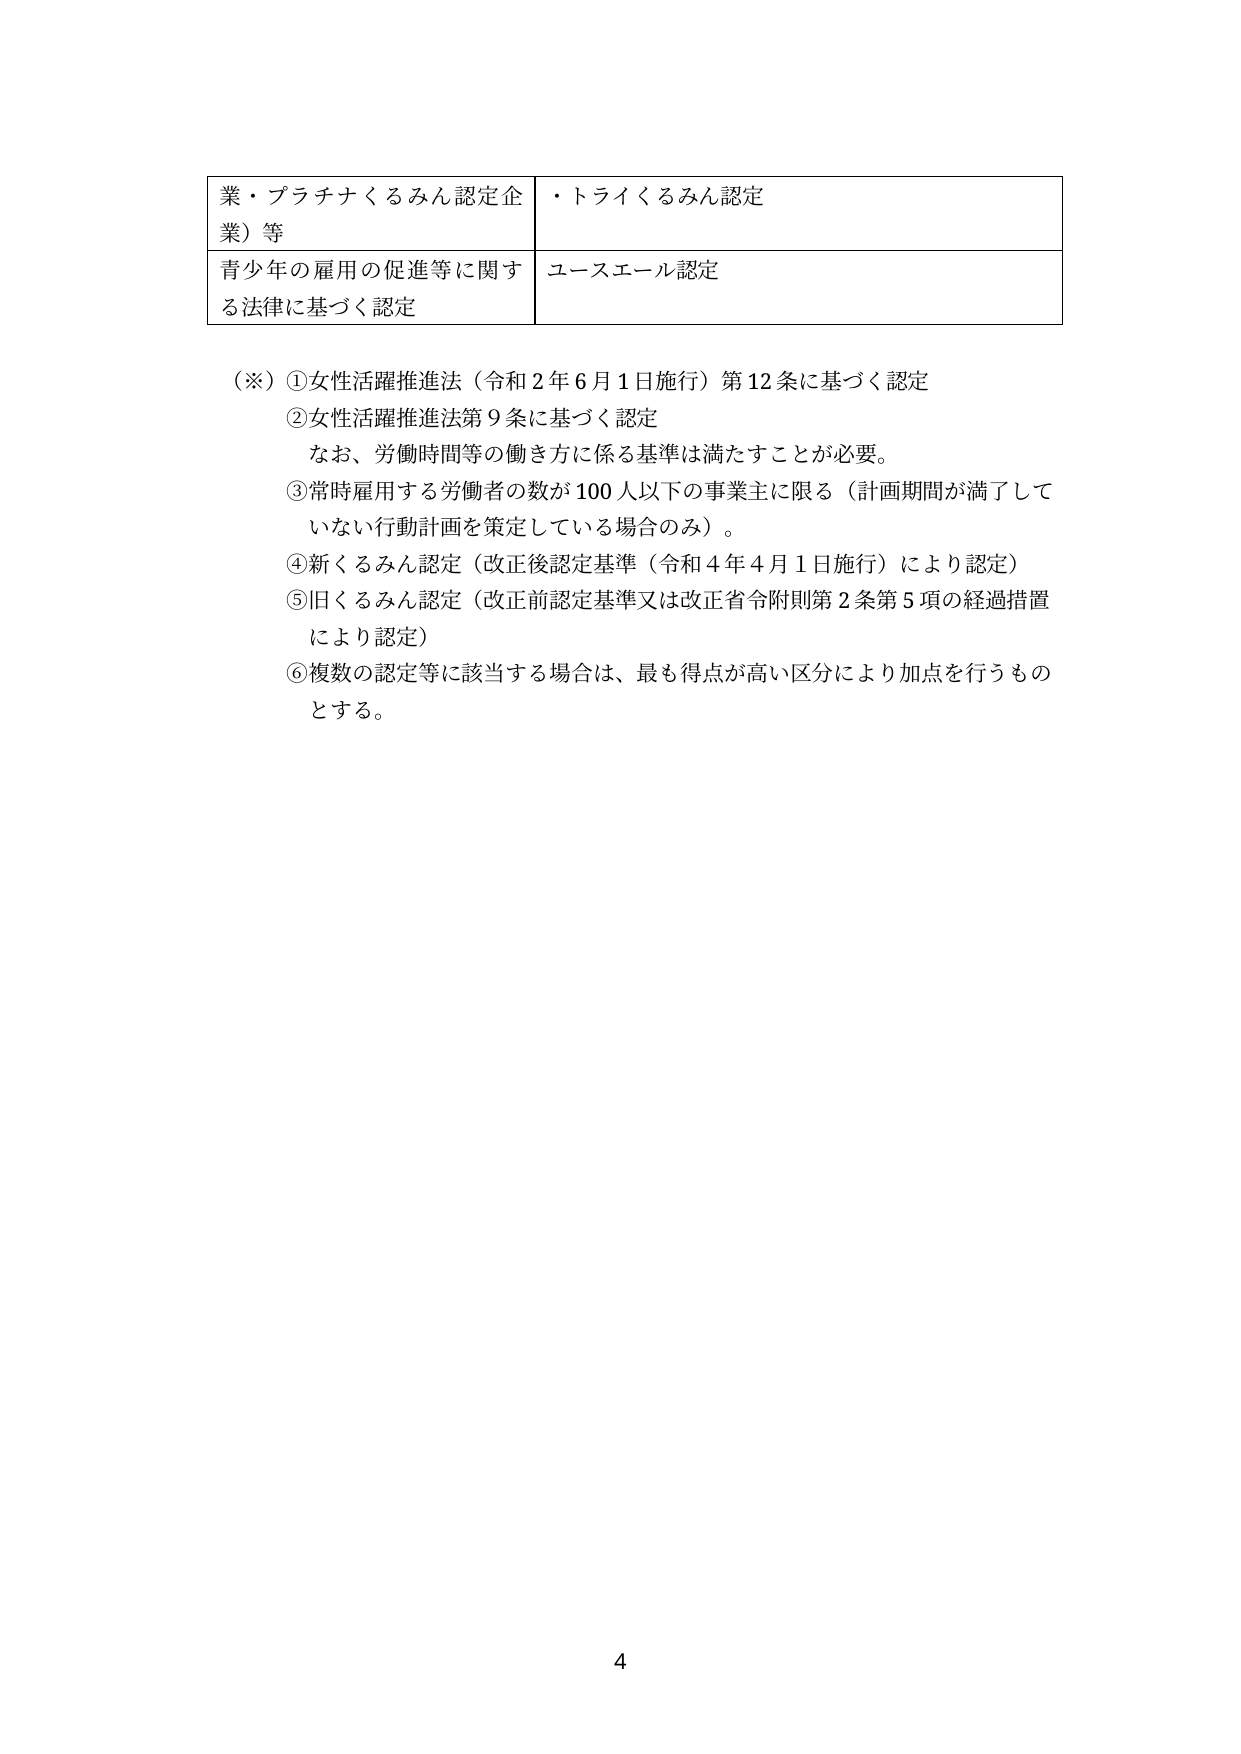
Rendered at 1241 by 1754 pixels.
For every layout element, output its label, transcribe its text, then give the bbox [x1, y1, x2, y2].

text ③常時雇用する労働者の数が100人以下の事業主に限る（計画期間が満了して [177, 471, 1063, 508]
text （※）①女性活躍推進法（令和2年6月1日施行）第12条に基づく認定 [177, 362, 1063, 398]
table_cell 青少年の雇用の促進等に関する法律に基づく認定 [208, 251, 534, 324]
text とする。 [177, 691, 1063, 727]
text ⑥複数の認定等に該当する場合は、最も得点が高い区分により加点を行うもの [177, 654, 1063, 691]
text いない行動計画を策定している場合のみ）。 [177, 508, 1063, 544]
text ⑤旧くるみん認定（改正前認定基準又は改正省令附則第2条第5項の経過措置 [177, 581, 1063, 618]
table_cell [208, 177, 534, 250]
text なお、労働時間等の働き方に係る基準は満たすことが必要。 [177, 435, 1063, 471]
table_cell ユースエール認定 [536, 251, 1062, 324]
text により認定） [177, 618, 1063, 654]
text ④新くるみん認定（改正後認定基準（令和４年４月１日施行）により認定） [177, 544, 1063, 581]
text ②女性活躍推進法第９条に基づく認定 [177, 398, 1063, 435]
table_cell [536, 177, 1062, 250]
